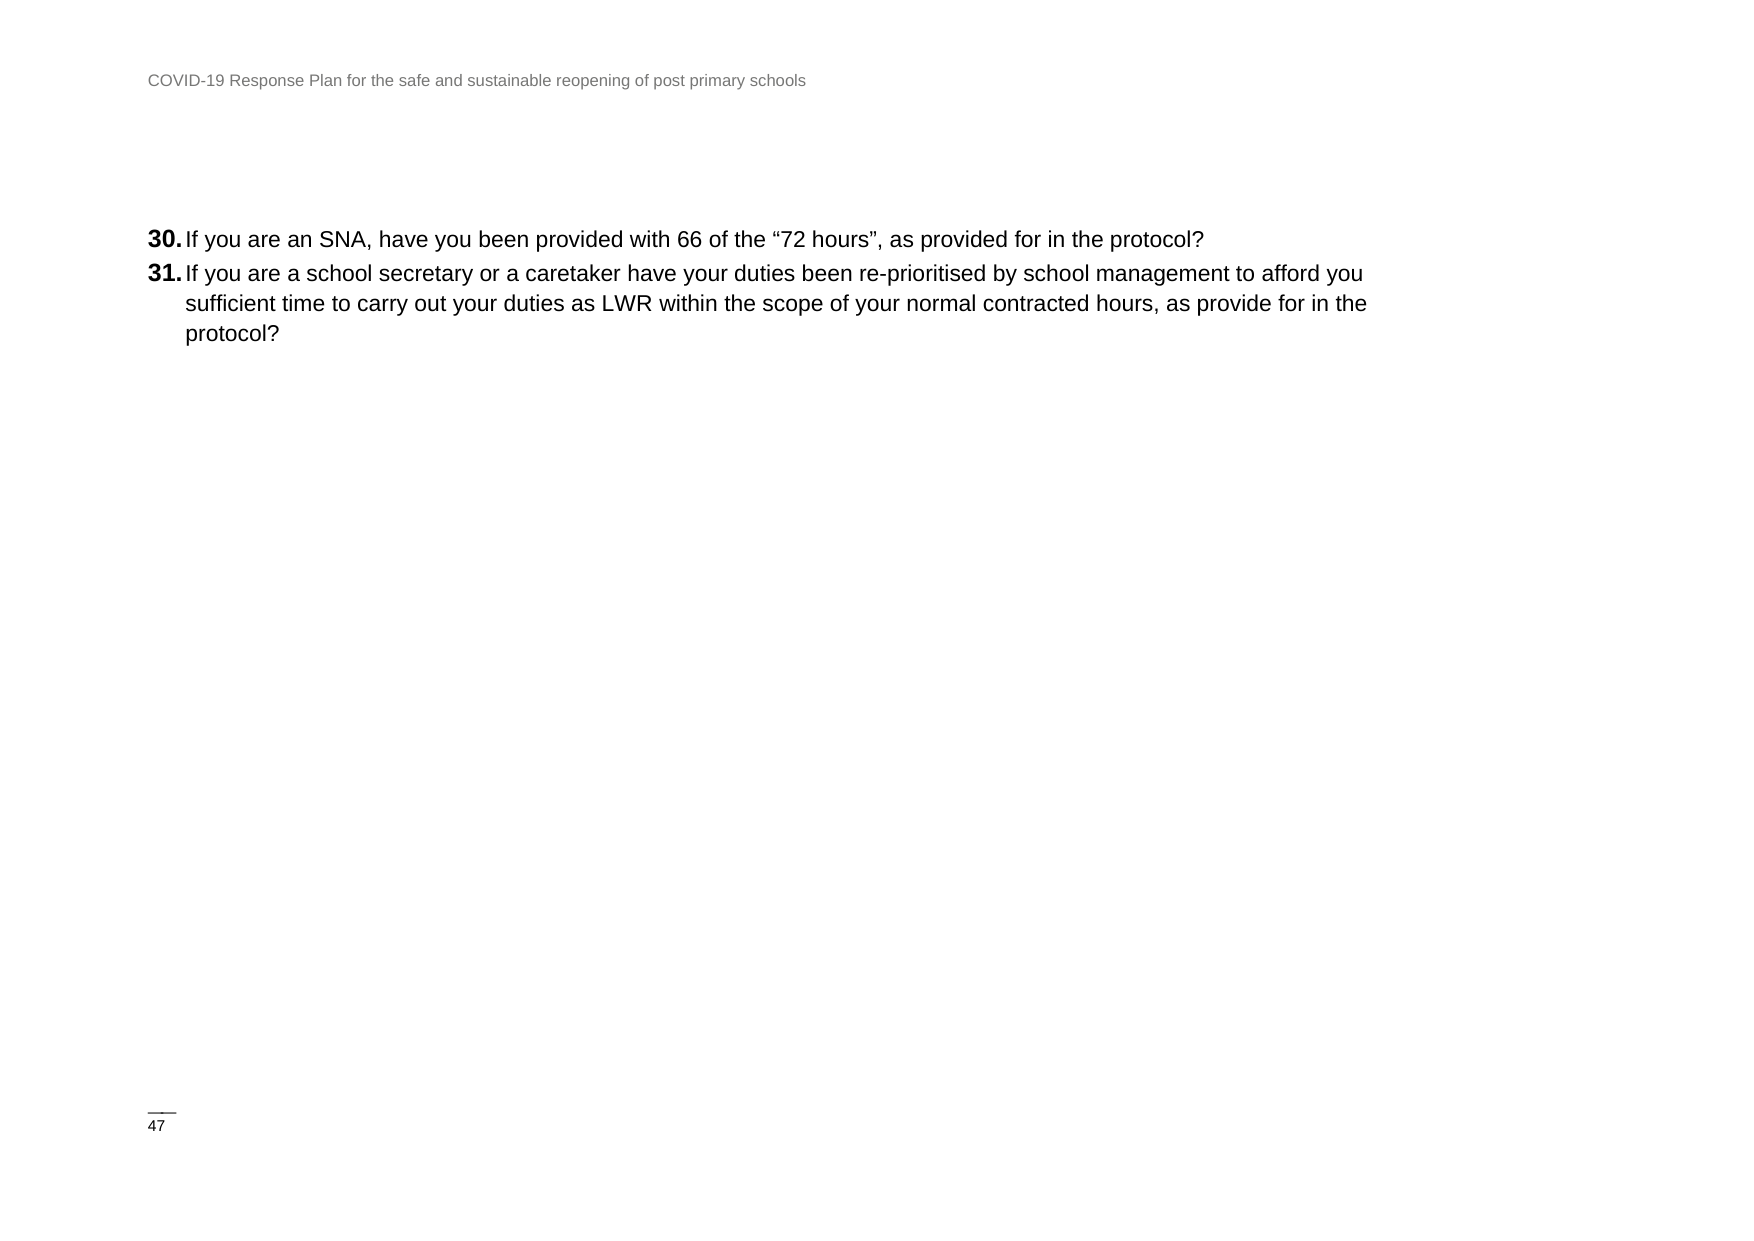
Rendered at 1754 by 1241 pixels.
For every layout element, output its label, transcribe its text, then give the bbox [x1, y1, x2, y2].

list If you are a school secretary or a caretaker have your duties been re-prioritised by school management to afford you sufficient time to carry out your duties as LWR within the scope of your normal contracted hours, as provide for in the protocol? [148, 257, 1459, 347]
list If you are an SNA, have you been provided with 66 of the “72 hours”, as provided for in the protocol? [148, 224, 1459, 253]
